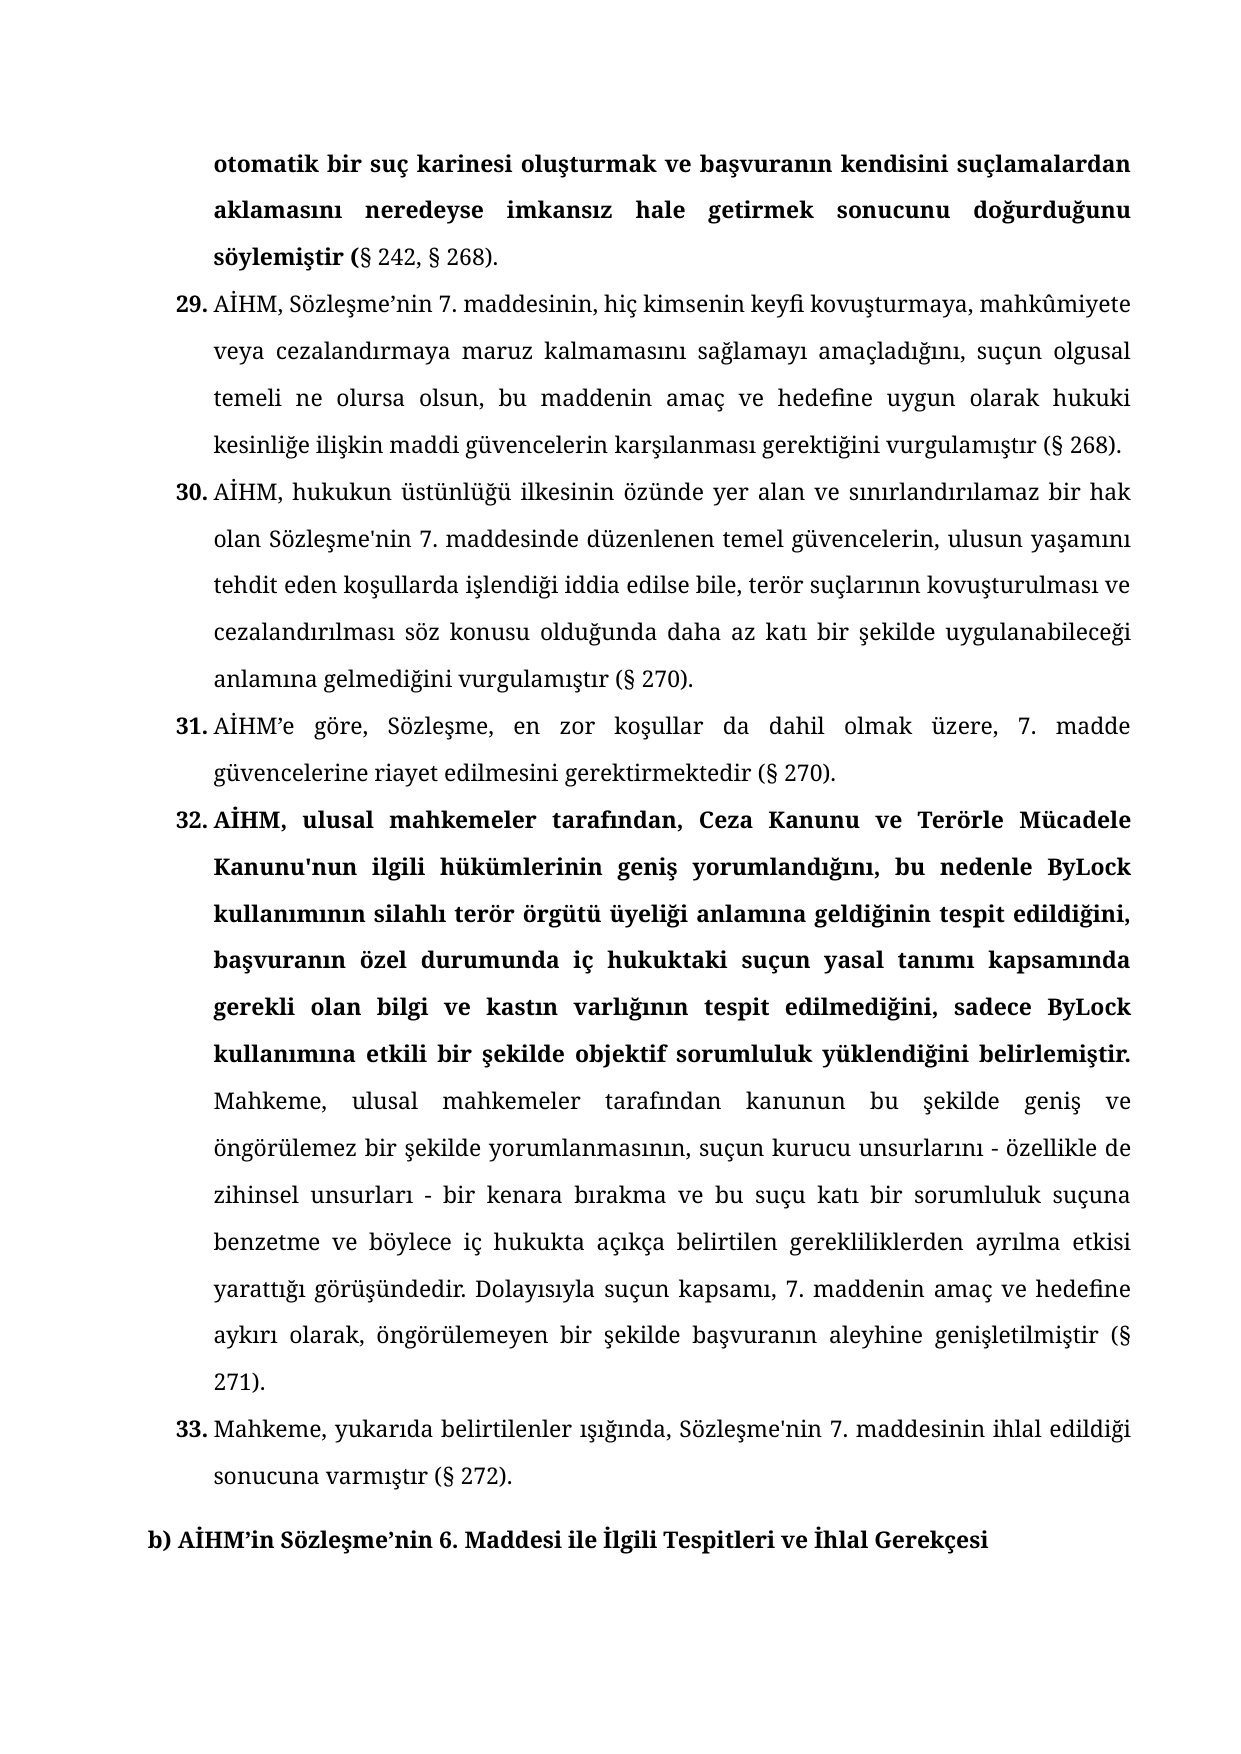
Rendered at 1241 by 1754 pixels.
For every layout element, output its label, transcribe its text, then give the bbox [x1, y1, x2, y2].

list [176, 148, 1132, 273]
text b) AİHM’in Sözleşme’nin 6. Maddesi ile İlgili Tespitleri ve İhlal Gerekçesi [148, 1524, 1093, 1555]
list Mahkeme, yukarıda belirtilenler ışığında, Sözleşme'nin 7. maddesinin ihlal edildiği sonucuna varmıştır (§ 272). [176, 1413, 1132, 1491]
list AİHM, hukukun üstünlüğü ilkesinin özünde yer alan ve sınırlandırılamaz bir hak olan Sözleşme'nin 7. maddesinde düzenlenen temel güvencelerin, ulusun yaşamını tehdit eden koşullarda işlendiği iddia edilse bile, terör suçlarının kovuşturulması ve cezalandırılması söz konusu olduğunda daha az katı bir şekilde uygulanabileceği anlamına gelmediğini vurgulamıştır (§ 270). [176, 476, 1132, 694]
list AİHM, ulusal mahkemeler tarafından, Ceza Kanunu ve Terörle Mücadele Kanunu'nun ilgili hükümlerinin geniş yorumlandığını, bu nedenle ByLock kullanımının silahlı terör örgütü üyeliği anlamına geldiğinin tespit edildiğini, başvuranın özel durumunda iç hukuktaki suçun yasal tanımı kapsamında gerekli olan bilgi ve kastın varlığının tespit edilmediğini, sadece ByLock kullanımına etkili bir şekilde objektif sorumluluk yüklendiğini belirlemiştir. Mahkeme, ulusal mahkemeler tarafından kanunun bu şekilde geniş ve öngörülemez bir şekilde yorumlanmasının, suçun kurucu unsurlarını - özellikle de zihinsel unsurları - bir kenara bırakma ve bu suçu katı bir sorumluluk suçuna benzetme ve böylece iç hukukta açıkça belirtilen gerekliliklerden ayrılma etkisi yarattığı görüşündedir. Dolayısıyla suçun kapsamı, 7. maddenin amaç ve hedefine aykırı olarak, öngörülemeyen bir şekilde başvuranın aleyhine genişletilmiştir (§ 271). [176, 804, 1132, 1398]
list AİHM’e göre, Sözleşme, en zor koşullar da dahil olmak üzere, 7. madde güvencelerine riayet edilmesini gerektirmektedir (§ 270). [176, 710, 1132, 788]
list AİHM, Sözleşme’nin 7. maddesinin, hiç kimsenin keyfi kovuşturmaya, mahkûmiyete veya cezalandırmaya maruz kalmamasını sağlamayı amaçladığını, suçun olgusal temeli ne olursa olsun, bu maddenin amaç ve hedefine uygun olarak hukuki kesinliğe ilişkin maddi güvencelerin karşılanması gerektiğini vurgulamıştır (§ 268). [176, 288, 1132, 460]
